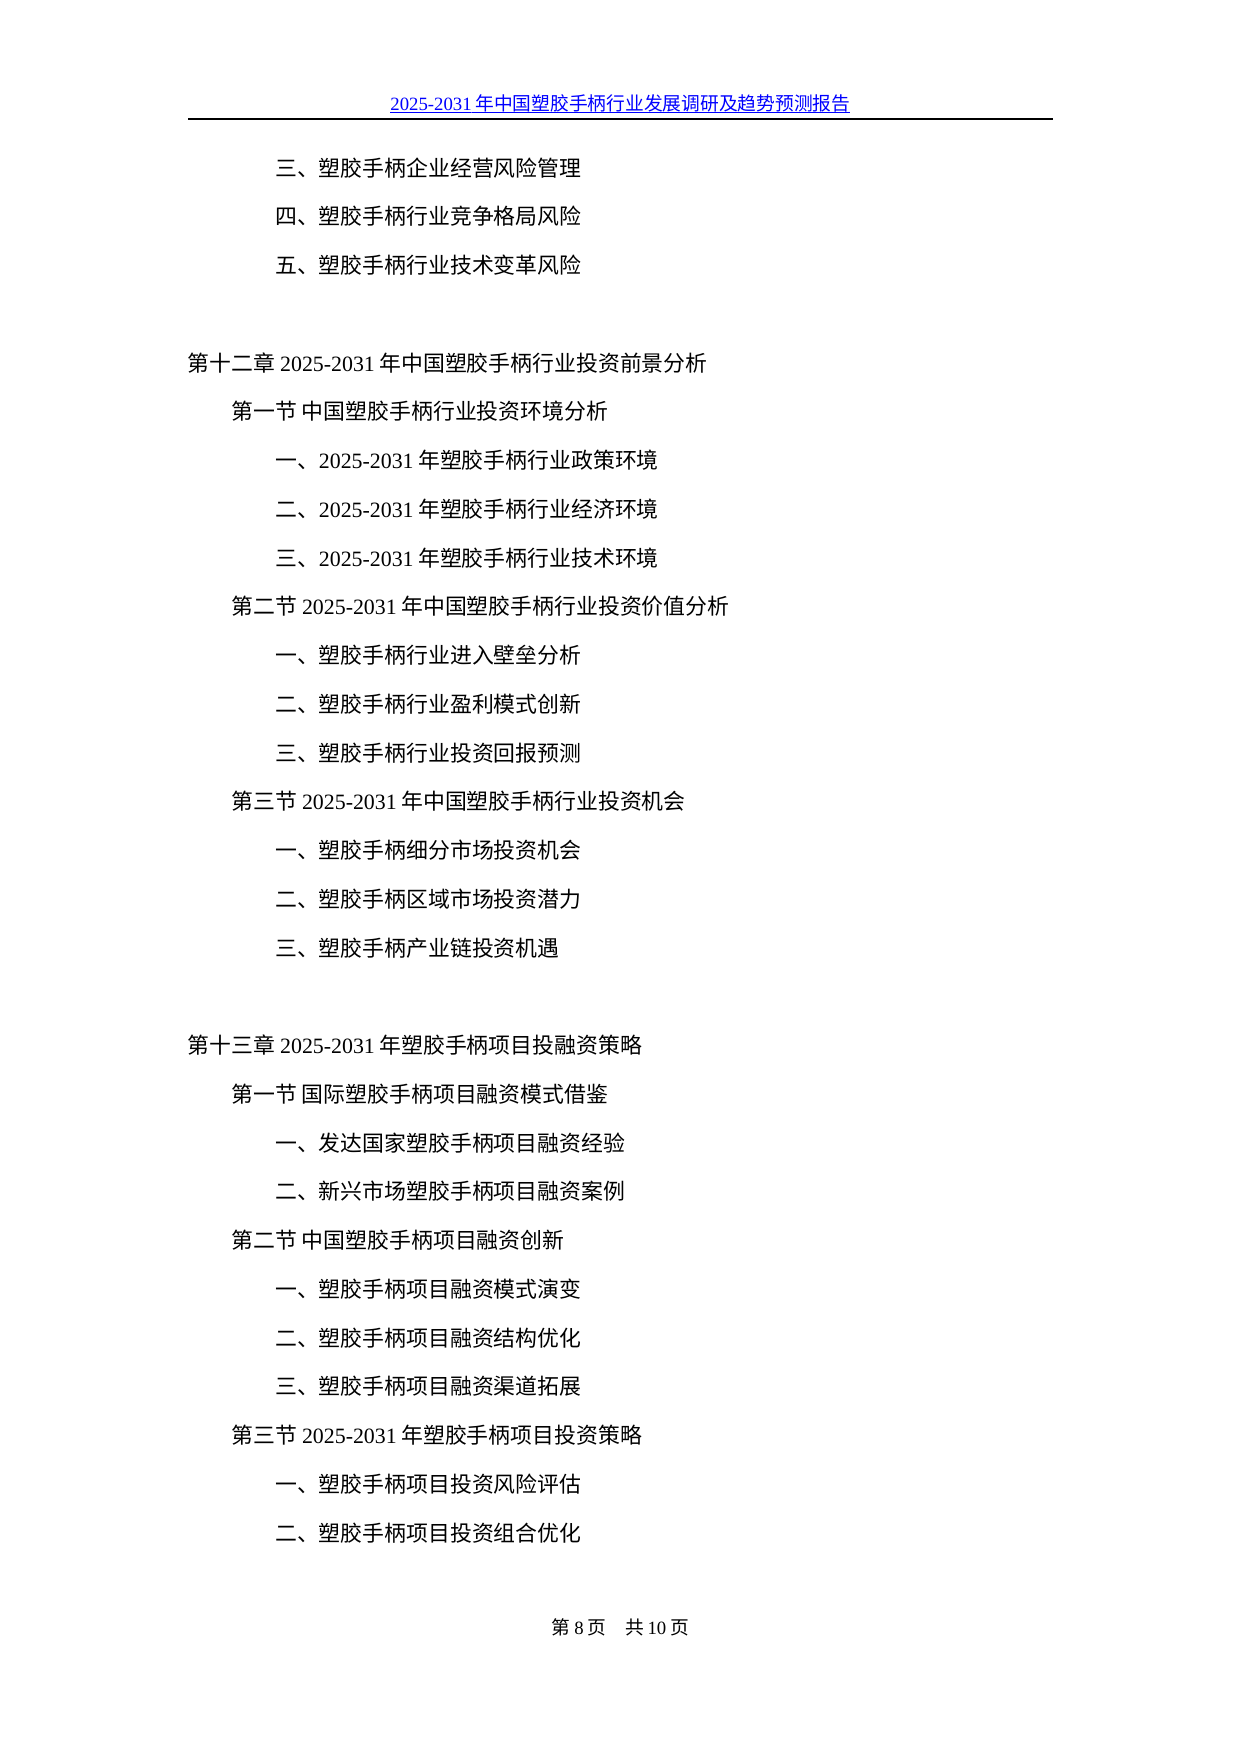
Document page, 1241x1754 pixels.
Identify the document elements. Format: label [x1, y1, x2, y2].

text [187, 150, 1053, 1548]
